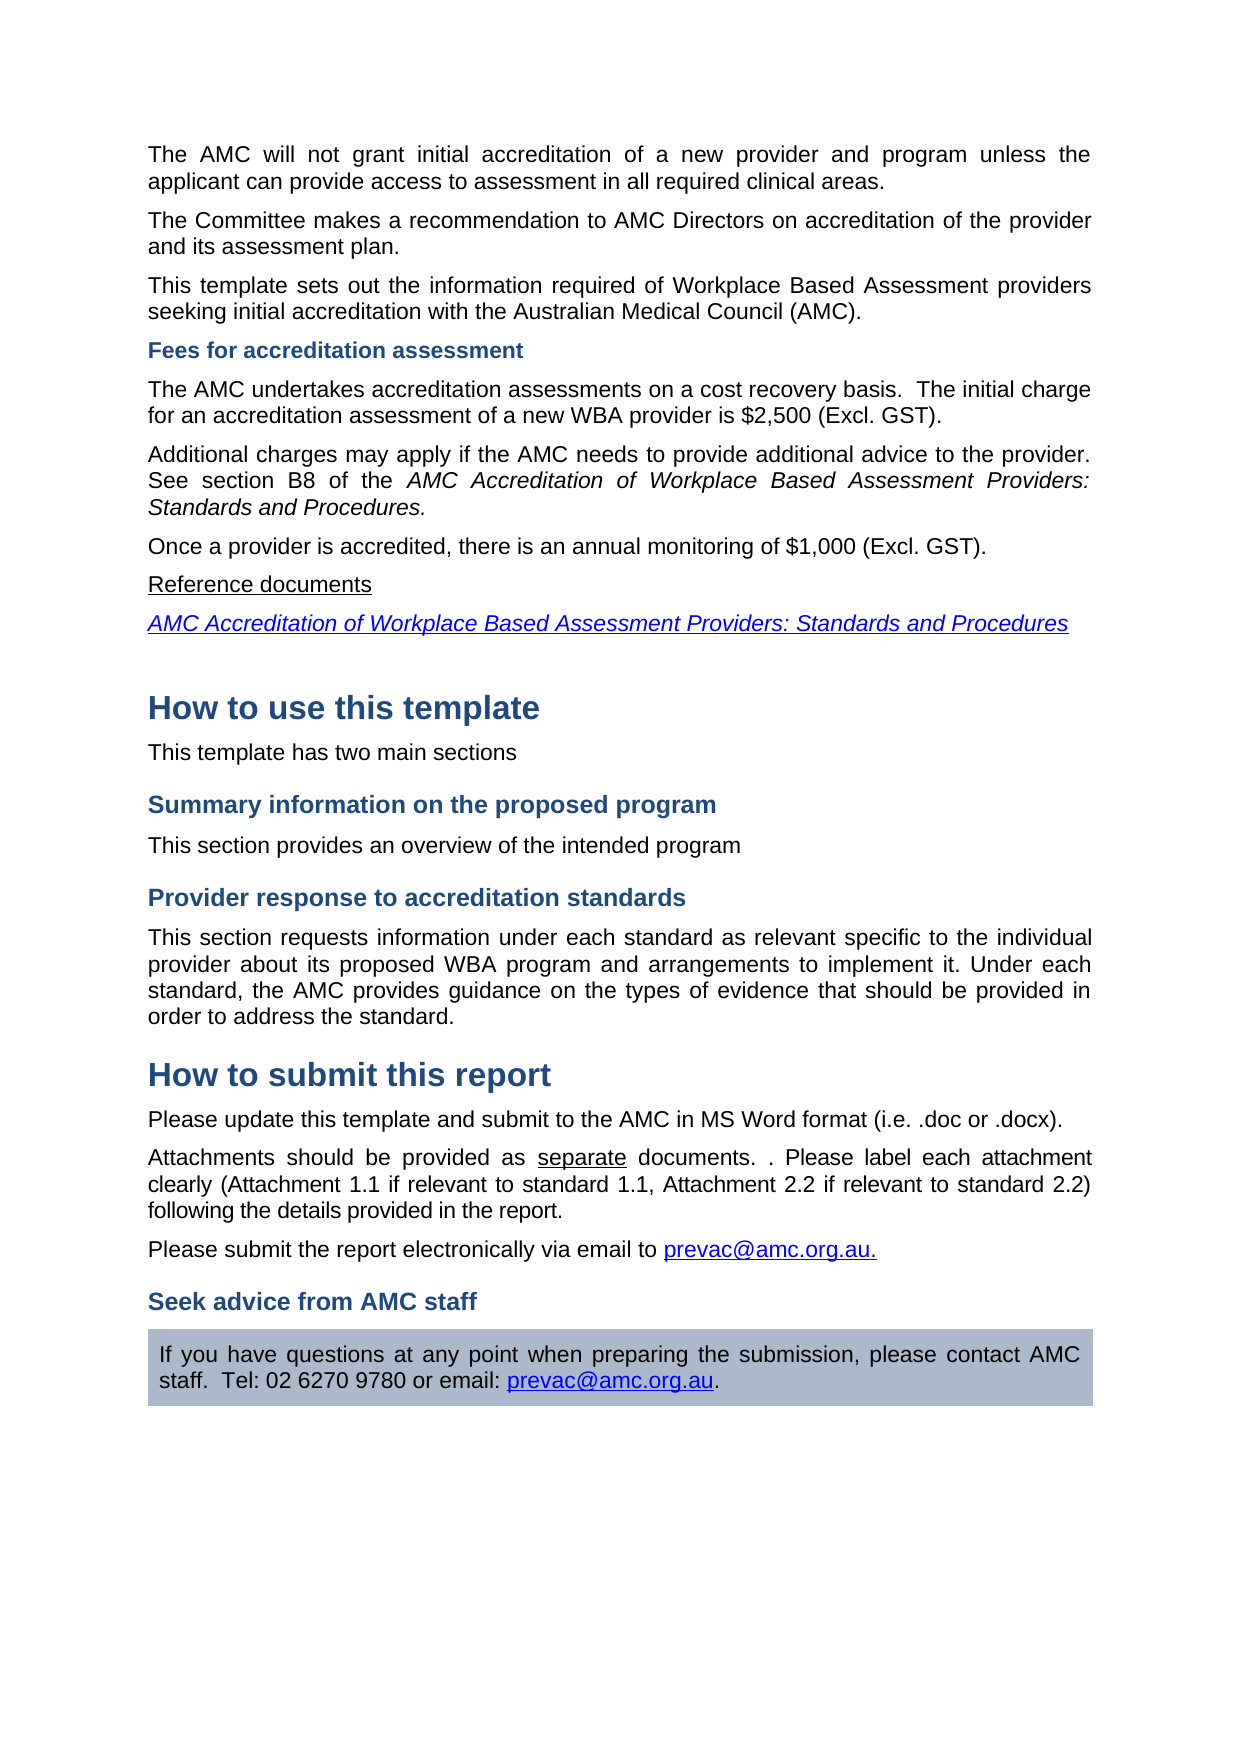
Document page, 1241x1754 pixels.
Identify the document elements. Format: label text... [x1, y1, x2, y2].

text The AMC will not grant initial accreditation of a new provider and program unless the applicant can provide access to assessment in all required clinical areas. [148, 141, 1092, 194]
text This template sets out the information required of Workplace Based Assessment providers seeking initial accreditation with the Australian Medical Council (AMC). [148, 272, 1092, 324]
text Provider response to accreditation standards [148, 883, 1092, 912]
text The AMC undertakes accreditation assessments on a cost recovery basis. The initial charge for an accreditation assessment of a new WBA provider is $2,500 (Excl. GST). [148, 376, 1092, 428]
text This template has two main sections [148, 739, 1092, 765]
text Reference documents [148, 571, 1092, 598]
text AMC Accreditation of Workplace Based Assessment Providers: Standards and Procedures [148, 610, 1092, 637]
text Seek advice from AMC staff [148, 1287, 1092, 1316]
text Additional charges may apply if the AMC needs to provide additional advice to the provider. See section B8 of the AMC Accreditation of Workplace Based Assessment Providers: Standards and Procedures. [148, 441, 1092, 520]
text Summary information on the proposed program [148, 790, 1092, 819]
subtitle Fees for accreditation assessment [148, 337, 1092, 363]
table_header If you have questions at any point when preparing the submission, please contact AMC staff. Tel: 02 6270 9780 or email: prevac@amc.org.au. [148, 1329, 1093, 1406]
text Attachments should be provided as separate documents. . Please label each attachment clearly (Attachment 1.1 if relevant to standard 1.1, Attachment 2.2 if relevant to standard 2.2) following the details provided in the report. [148, 1144, 1092, 1223]
text This section provides an overview of the intended program [148, 832, 1092, 858]
subtitle How to submit this report [148, 1054, 1092, 1093]
text The Committee makes a recommendation to AMC Directors on accreditation of the provider and its assessment plan. [148, 207, 1092, 259]
text Once a provider is accredited, there is an annual monitoring of $1,000 (Excl. GST). [148, 533, 1092, 559]
text Please update this template and submit to the AMC in MS Word format (i.e. .doc or .docx). [148, 1106, 1092, 1132]
text Please submit the report electronically via email to prevac@amc.org.au. [148, 1236, 1092, 1262]
subtitle How to use this template [148, 688, 1092, 726]
text This section requests information under each standard as relevant specific to the individual provider about its proposed WBA program and arrangements to implement it. Under each standard, the AMC provides guidance on the types of evidence that should be provided in order to address the standard. [148, 924, 1092, 1029]
